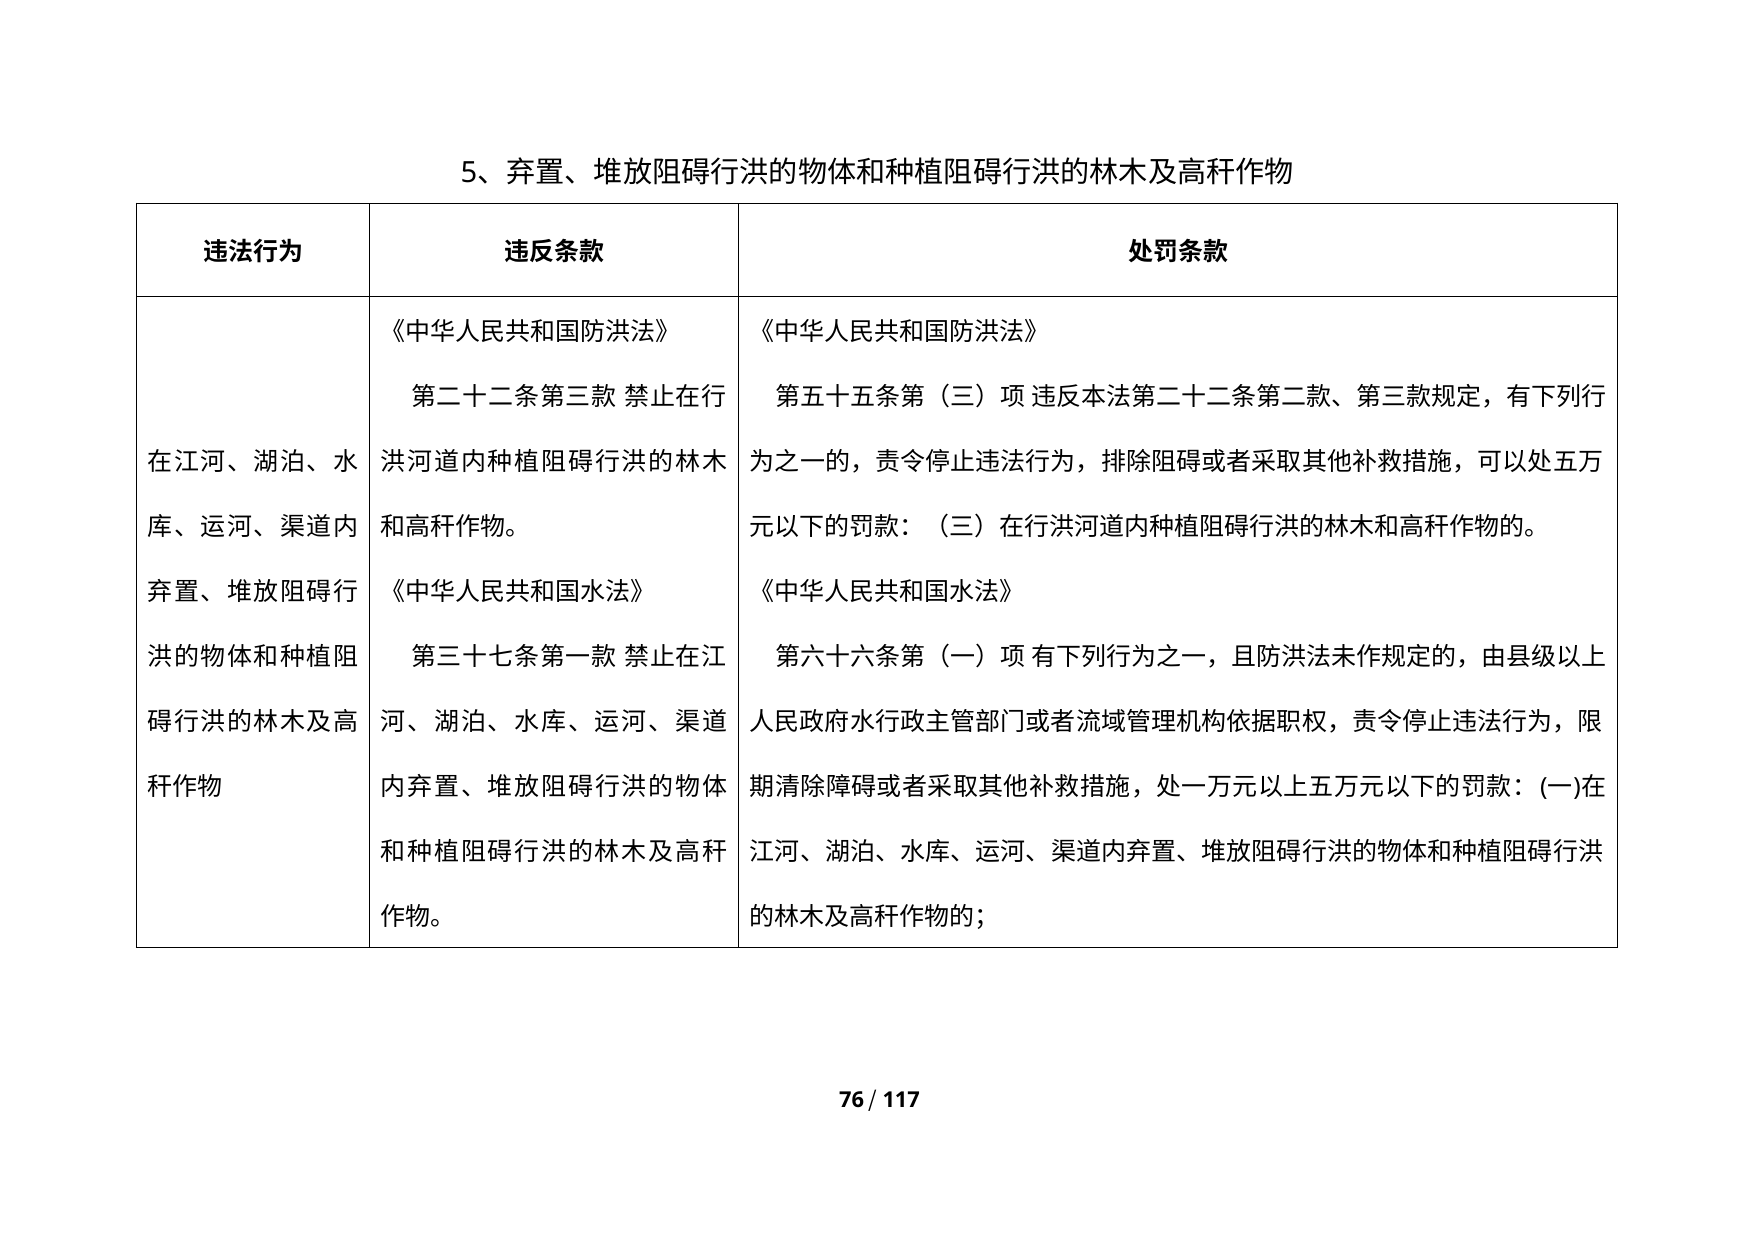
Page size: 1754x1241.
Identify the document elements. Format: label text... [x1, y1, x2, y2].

table_header 违法行为 [137, 204, 369, 296]
table_header 违反条款 [370, 204, 738, 296]
table_cell 《中华人民共和国防洪法》 第二十二条第三款 禁止在行洪河道内种植阻碍行洪的林木和高秆作物。 《中华人民共和国水法》 第三十七条第一款 禁止在江河、湖泊、水库、运河、渠道内弃置、堆放阻碍行洪的物体和种植阻碍行洪的林木及高秆作物。 [370, 297, 738, 947]
table_cell 《中华人民共和国防洪法》 第五十五条第（三）项 违反本法第二十二条第二款、第三款规定，有下列行为之一的，责令停止违法行为，排除阻碍或者采取其他补救措施，可以处五万元以下的罚款：（三）在行洪河道内种植阻碍行洪的林木和高秆作物的。 《中华人民共和国水法》 第六十六条第（一）项 有下列行为之一，且防洪法未作规定的，由县级以上人民政府水行政主管部门或者流域管理机构依据职权，责令停止违法行为，限期清除障碍或者采取其他补救措施，处一万元以上五万元以下的罚款：(一)在江河、湖泊、水库、运河、渠道内弃置、堆放阻碍行洪的物体和种植阻碍行洪的林木及高秆作物的； [739, 297, 1617, 947]
table_cell 在江河、湖泊、水库、运河、渠道内弃置、堆放阻碍行洪的物体和种植阻碍行洪的林木及高秆作物 [137, 297, 369, 947]
table_header 处罚条款 [739, 204, 1617, 296]
text 5、弃置、堆放阻碍行洪的物体和种植阻碍行洪的林木及高秆作物 [148, 138, 1606, 203]
